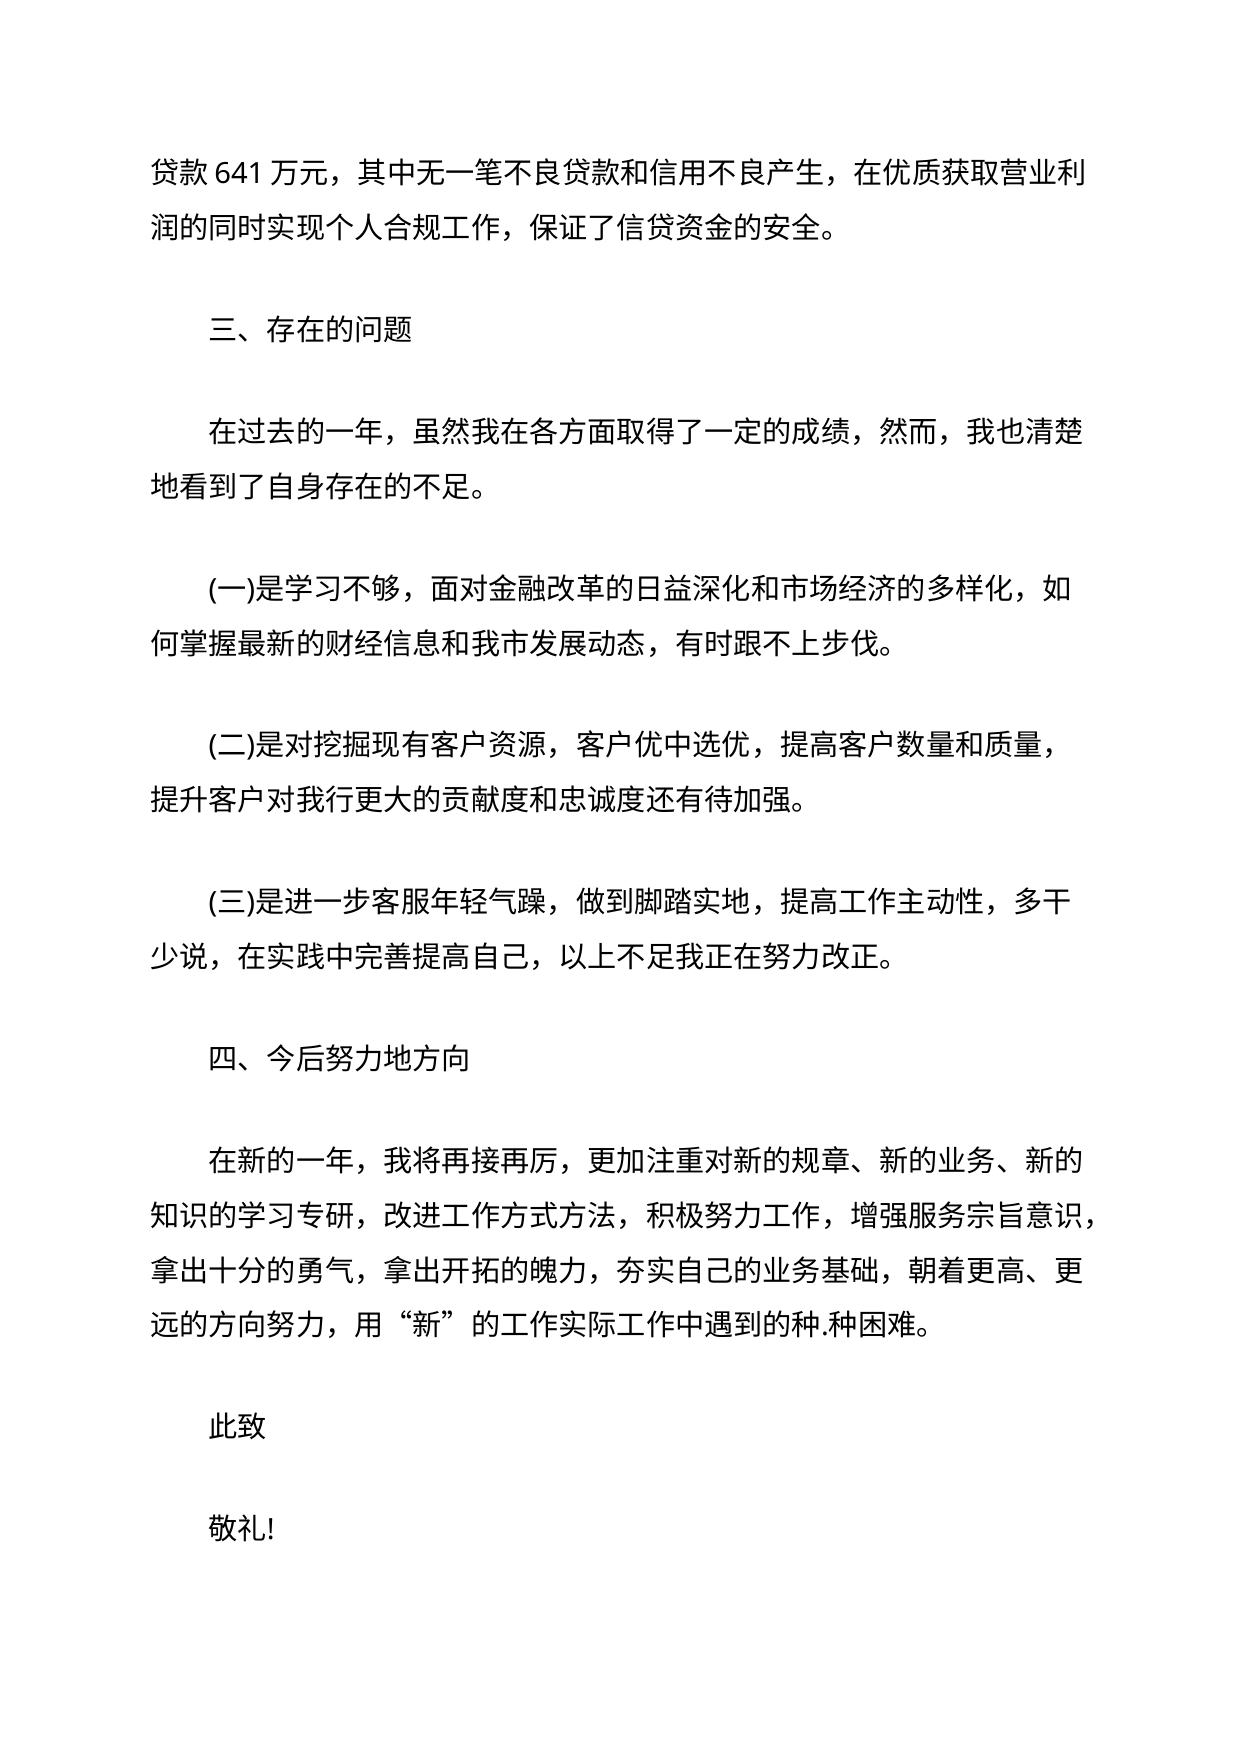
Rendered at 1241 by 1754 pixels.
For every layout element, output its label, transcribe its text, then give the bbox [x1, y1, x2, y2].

text 三、存在的问题 [150, 307, 1090, 349]
text (三)是进一步客服年轻气躁，做到脚踏实地，提高工作主动性，多干少说，在实践中完善提高自己，以上不足我正在努力改正。 [150, 879, 1090, 976]
text (二)是对挖掘现有客户资源，客户优中选优，提高客户数量和质量，提升客户对我行更大的贡献度和忠诚度还有待加强。 [150, 722, 1090, 819]
text 敬礼! [150, 1506, 1090, 1548]
text (一)是学习不够，面对金融改革的日益深化和市场经济的多样化，如何掌握最新的财经信息和我市发展动态，有时跟不上步伐。 [150, 565, 1090, 662]
text 在新的一年，我将再接再厉，更加注重对新的规章、新的业务、新的知识的学习专研，改进工作方式方法，积极努力工作，增强服务宗旨意识，拿出十分的勇气，拿出开拓的魄力，夯实自己的业务基础，朝着更高、更远的方向努力，用“新”的工作实际工作中遇到的种.种困难。 [150, 1137, 1090, 1344]
text 在过去的一年，虽然我在各方面取得了一定的成绩，然而，我也清楚地看到了自身存在的不足。 [150, 408, 1090, 506]
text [150, 150, 1090, 247]
text 四、今后努力地方向 [150, 1036, 1090, 1078]
text 此致 [150, 1404, 1090, 1446]
